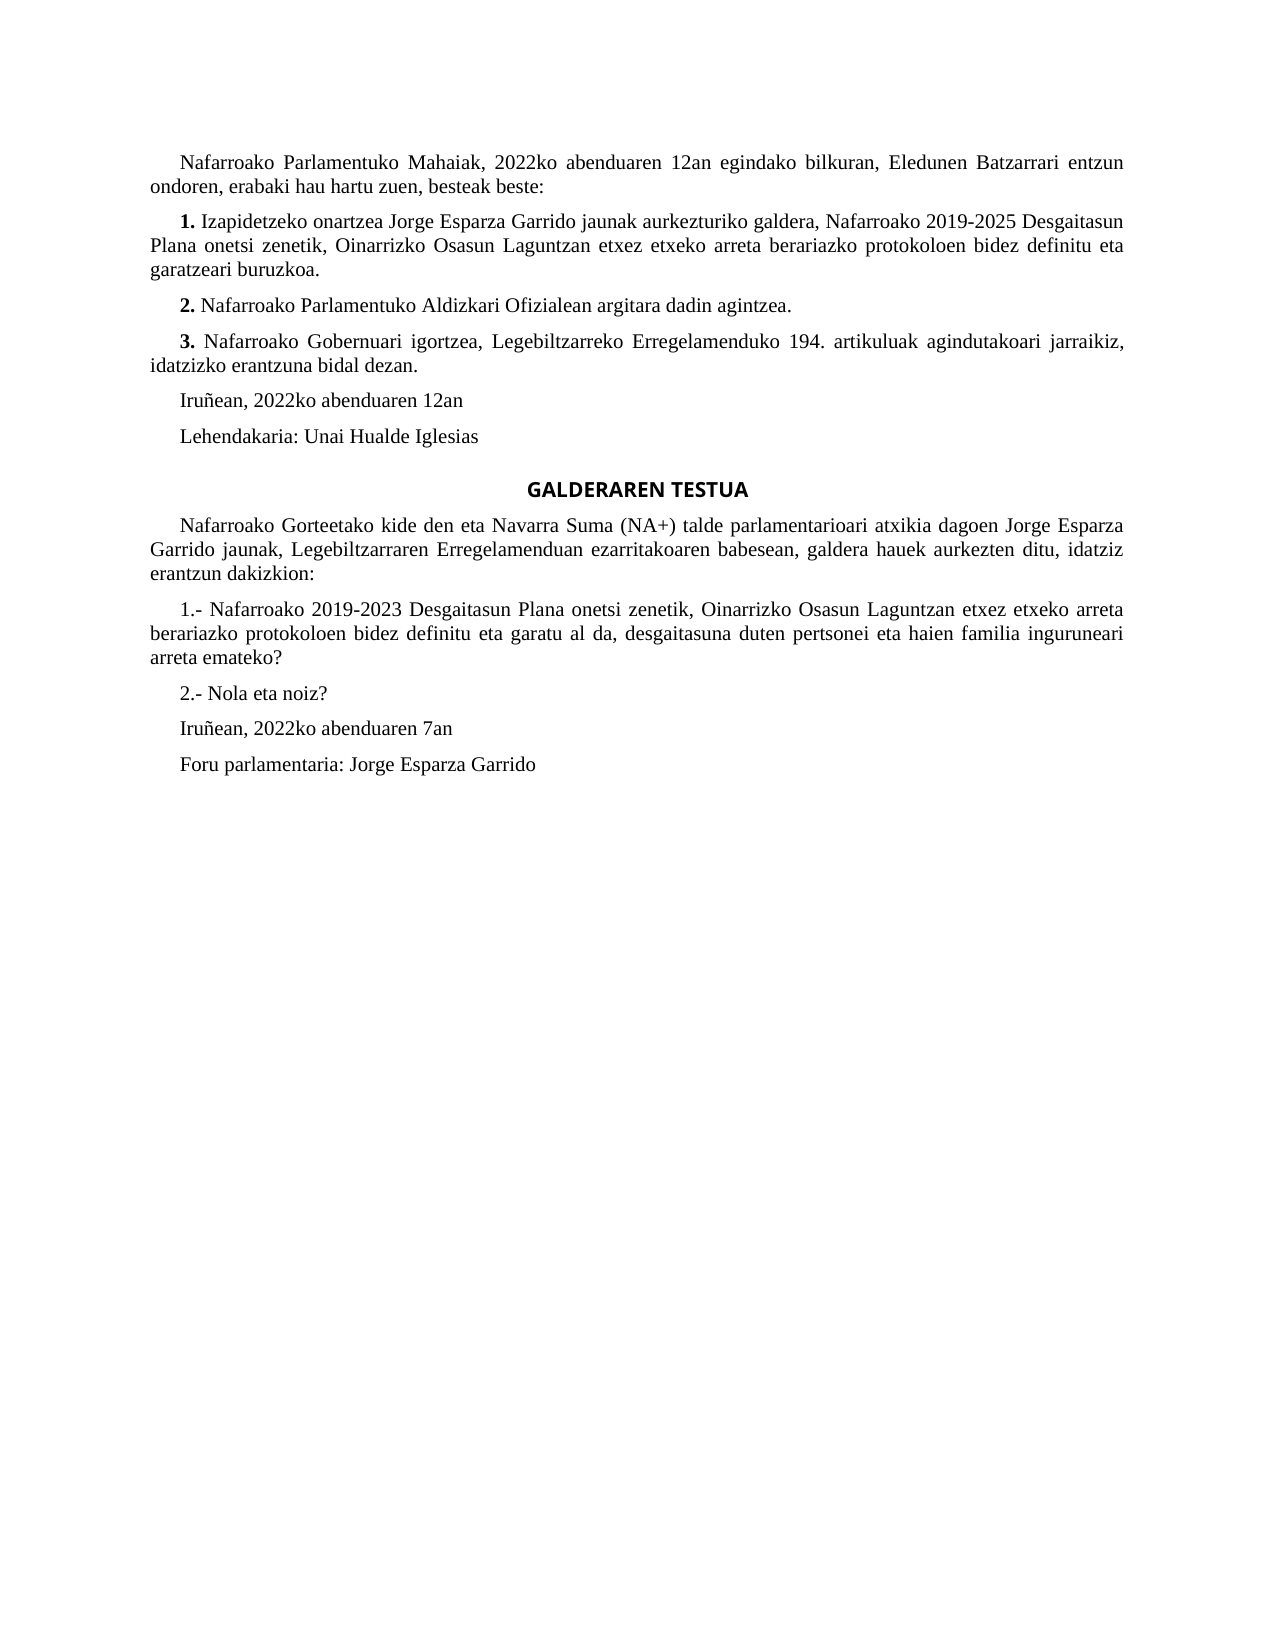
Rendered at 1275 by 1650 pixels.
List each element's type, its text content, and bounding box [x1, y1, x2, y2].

text 1. Izapidetzeko onartzea Jorge Esparza Garrido jaunak aurkezturiko galdera, Nafarroako 2019-2025 Desgaitasun Plana onetsi zenetik, Oinarrizko Osasun Laguntzan etxez etxeko arreta berariazko protokoloen bidez definitu eta garatzeari buruzkoa. [150, 210, 1125, 282]
text Nafarroako Parlamentuko Mahaiak, 2022ko abenduaren 12an egindako bilkuran, Eledunen Batzarrari entzun ondoren, erabaki hau hartu zuen, besteak beste: [150, 150, 1125, 198]
text GALDERAREN TESTUA [150, 478, 1125, 502]
text 2.- Nola eta noiz? [150, 681, 1125, 705]
text 2. Nafarroako Parlamentuko Aldizkari Ofizialean argitara dadin agintzea. [150, 293, 1125, 317]
text Foru parlamentaria: Jorge Esparza Garrido [150, 752, 1125, 776]
text Nafarroako Gorteetako kide den eta Navarra Suma (NA+) talde parlamentarioari atxikia dagoen Jorge Esparza Garrido jaunak, Legebiltzarraren Erregelamenduan ezarritakoaren babesean, galdera hauek aurkezten ditu, idatziz erantzun dakizkion: [150, 514, 1125, 586]
text 1.- Nafarroako 2019-2023 Desgaitasun Plana onetsi zenetik, Oinarrizko Osasun Laguntzan etxez etxeko arreta berariazko protokoloen bidez definitu eta garatu al da, desgaitasuna duten pertsonei eta haien familia inguruneari arreta emateko? [150, 597, 1125, 669]
text Lehendakaria: Unai Hualde Iglesias [150, 424, 1125, 448]
text Iruñean, 2022ko abenduaren 12an [150, 389, 1125, 413]
text 3. Nafarroako Gobernuari igortzea, Legebiltzarreko Erregelamenduko 194. artikuluak agindutakoari jarraikiz, idatzizko erantzuna bidal dezan. [150, 329, 1125, 377]
text Iruñean, 2022ko abenduaren 7an [150, 717, 1125, 741]
